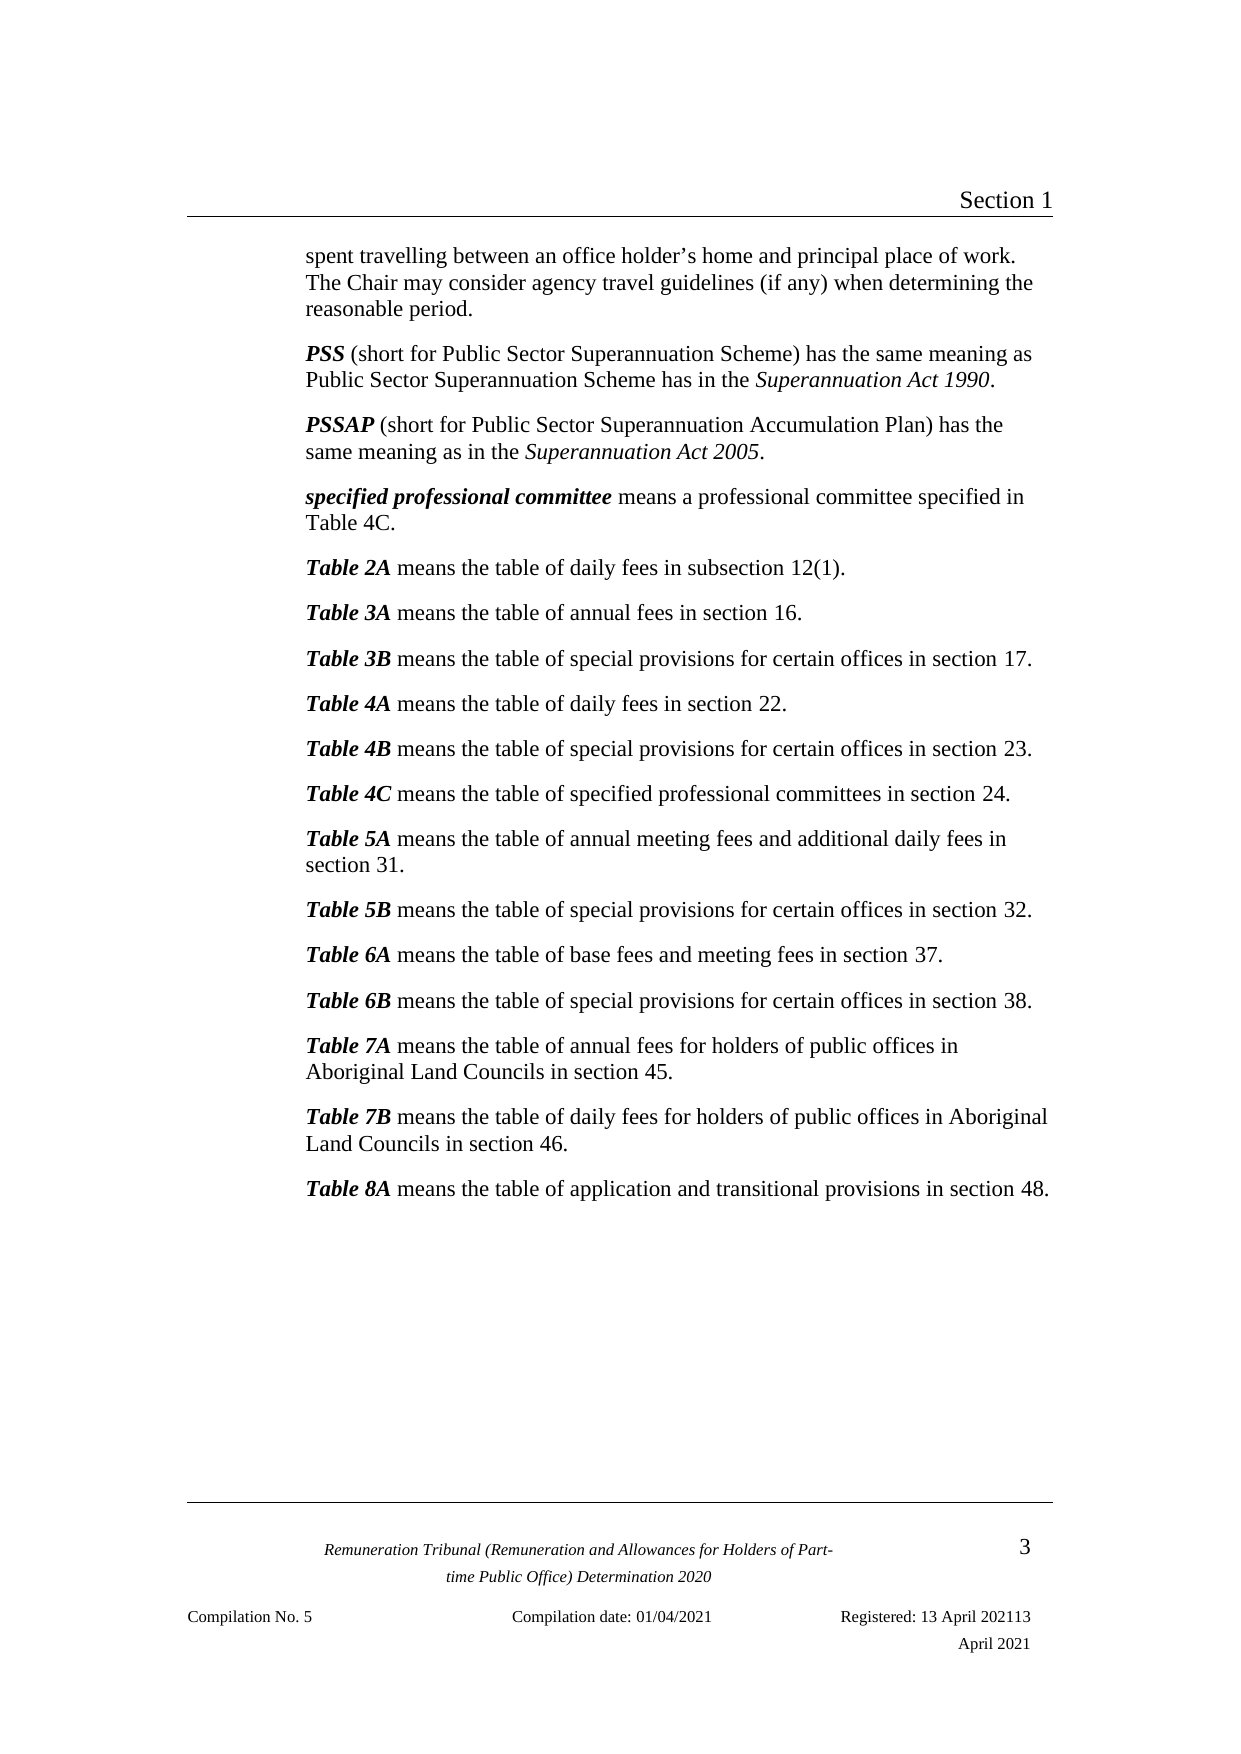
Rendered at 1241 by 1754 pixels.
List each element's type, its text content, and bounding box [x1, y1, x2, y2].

text Table 5A means the table of annual meeting fees and additional daily fees in section 31. [305, 825, 1053, 878]
text Table 8A means the table of application and transitional provisions in section 48. [305, 1175, 1053, 1201]
text Table 4B means the table of special provisions for certain offices in section 23. [305, 735, 1053, 761]
text PSS (short for Public Sector Superannuation Scheme) has the same meaning as Public Sector Superannuation Scheme has in the Superannuation Act 1990. [305, 340, 1053, 393]
text Table 5B means the table of special provisions for certain offices in section 32. [305, 896, 1053, 923]
text Table 6A means the table of base fees and meeting fees in section 37. [305, 942, 1053, 968]
text Table 7A means the table of annual fees for holders of public offices in Aboriginal Land Councils in section 45. [305, 1032, 1053, 1084]
text Table 7B means the table of daily fees for holders of public offices in Aboriginal Land Councils in section 46. [305, 1103, 1053, 1156]
text Table 3A means the table of annual fees in section 16. [305, 599, 1053, 626]
text Table 3B means the table of special provisions for certain offices in section 17. [305, 644, 1053, 671]
text Table 4C means the table of specified professional committees in section 24. [305, 780, 1053, 806]
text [305, 242, 1053, 321]
text PSSAP (short for Public Sector Superannuation Accumulation Plan) has the same meaning as in the Superannuation Act 2005. [305, 411, 1053, 464]
text Table 6B means the table of special provisions for certain offices in section 38. [305, 987, 1053, 1013]
text specified professional committee means a professional committee specified in Table 4C. [305, 483, 1053, 536]
text Table 2A means the table of daily fees in subsection 12(1). [305, 554, 1053, 581]
text Table 4A means the table of daily fees in section 22. [305, 690, 1053, 716]
